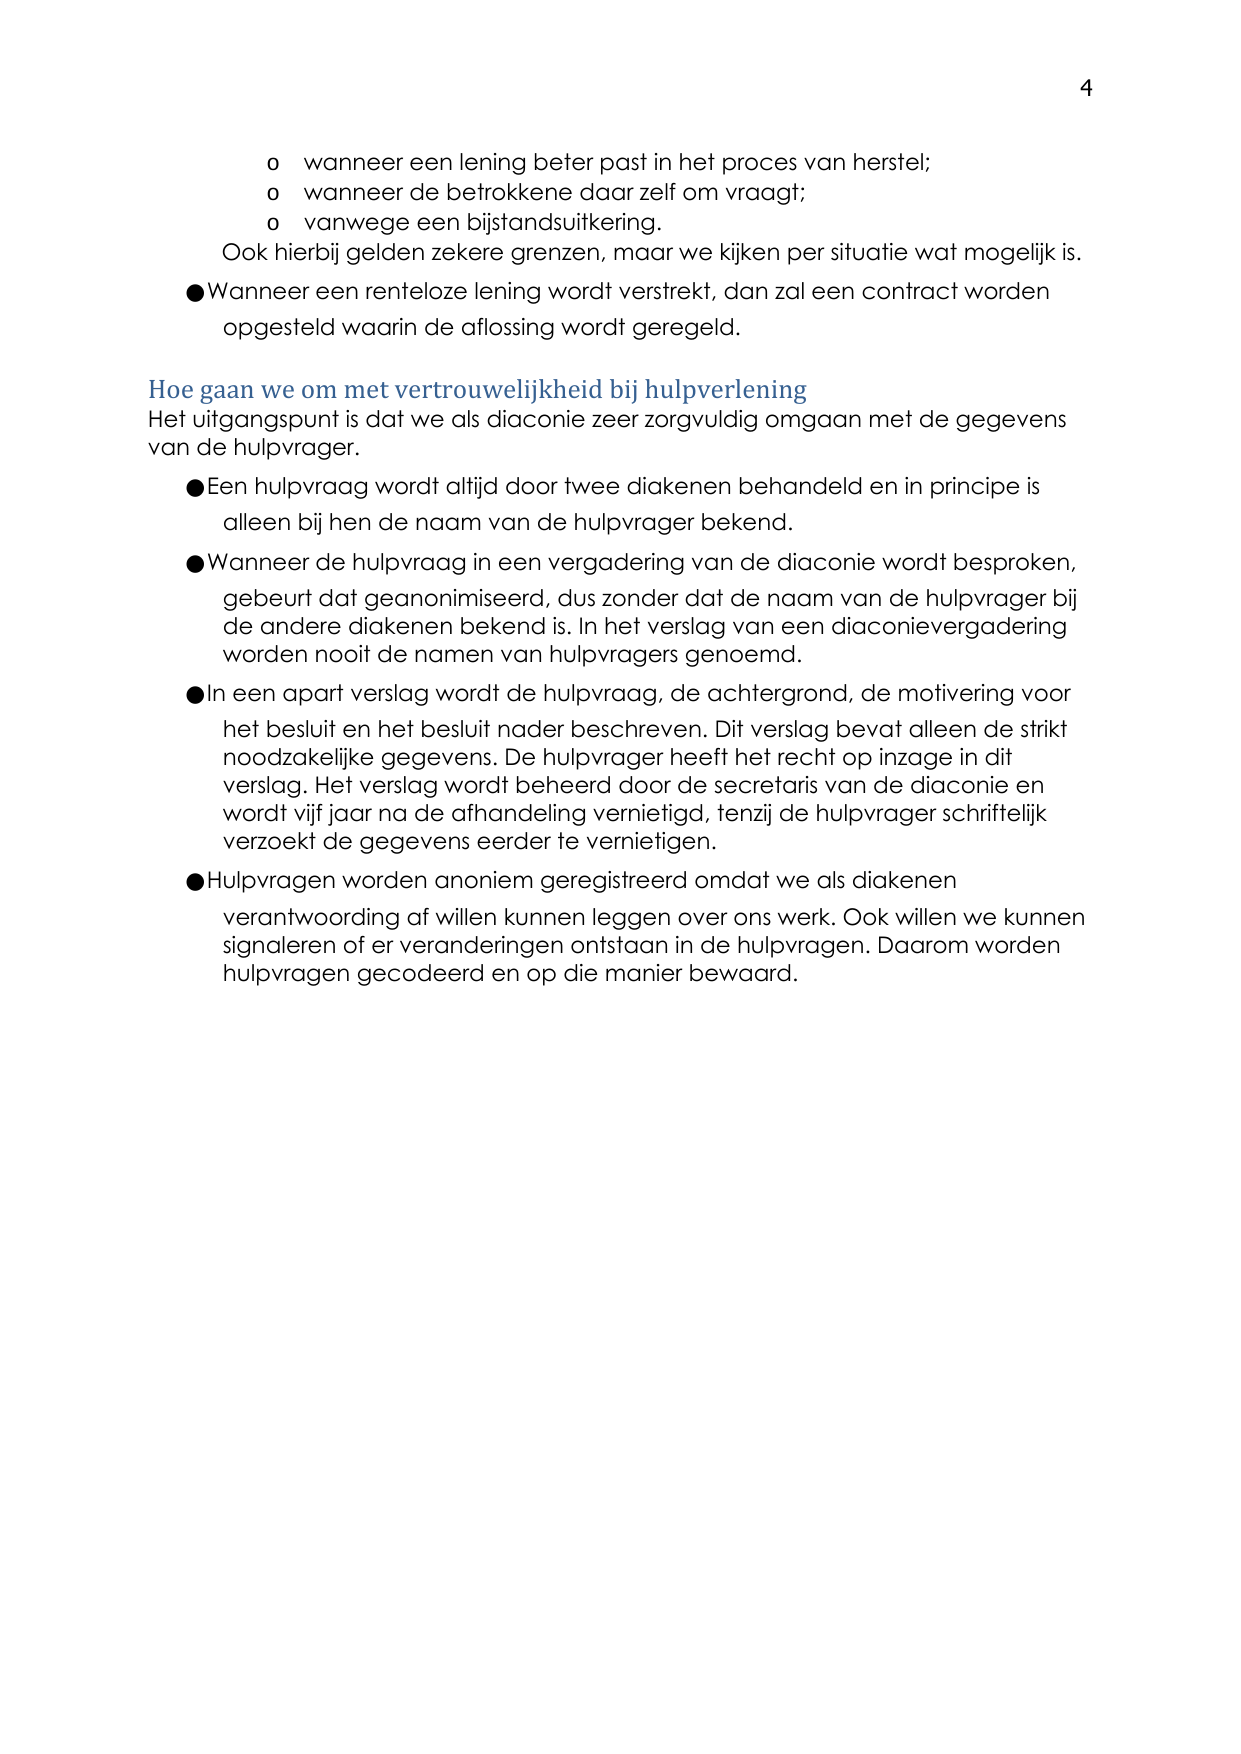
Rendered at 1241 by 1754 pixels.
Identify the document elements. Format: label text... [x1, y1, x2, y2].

list wanneer een lening beter past in het proces van herstel; [266, 148, 1093, 177]
list wanneer de betrokkene daar zelf om vraagt; [266, 177, 1093, 207]
text Ook hierbij gelden zekere grenzen, maar we kijken per situatie wat mogelijk is. [221, 237, 1093, 265]
list Wanneer de hulpvraag in een vergadering van de diaconie wordt besproken, gebeurt dat geanonimiseerd, dus zonder dat de naam van de hulpvrager bij de andere diakenen bekend is. In het verslag van een diaconievergadering worden nooit de namen van hulpvragers genoemd. [185, 536, 1093, 667]
list Wanneer een renteloze lening wordt verstrekt, dan zal een contract worden opgesteld waarin de aflossing wordt geregeld. [185, 265, 1093, 341]
list Een hulpvraag wordt altijd door twee diakenen behandeld en in principe is alleen bij hen de naam van de hulpvrager bekend. [185, 461, 1093, 536]
subtitle Hoe gaan we om met vertrouwelijkheid bij hulpverlening [148, 373, 1093, 404]
text Het uitgangspunt is dat we als diaconie zeer zorgvuldig omgaan met de gegevens van de hulpvrager. [148, 404, 1093, 461]
list vanwege een bijstandsuitkering. [266, 207, 1093, 237]
list Hulpvragen worden anoniem geregistreerd omdat we als diakenen verantwoording af willen kunnen leggen over ons werk. Ook willen we kunnen signaleren of er veranderingen ontstaan in de hulpvragen. Daarom worden hulpvragen gecodeerd en op die manier bewaard. [185, 855, 1093, 986]
list In een apart verslag wordt de hulpvraag, de achtergrond, de motivering voor het besluit en het besluit nader beschreven. Dit verslag bevat alleen de strikt noodzakelijke gegevens. De hulpvrager heeft het recht op inzage in dit verslag. Het verslag wordt beheerd door de secretaris van de diaconie en wordt vijf jaar na de afhandeling vernietigd, tenzij de hulpvrager schriftelijk verzoekt de gegevens eerder te vernietigen. [185, 667, 1093, 855]
